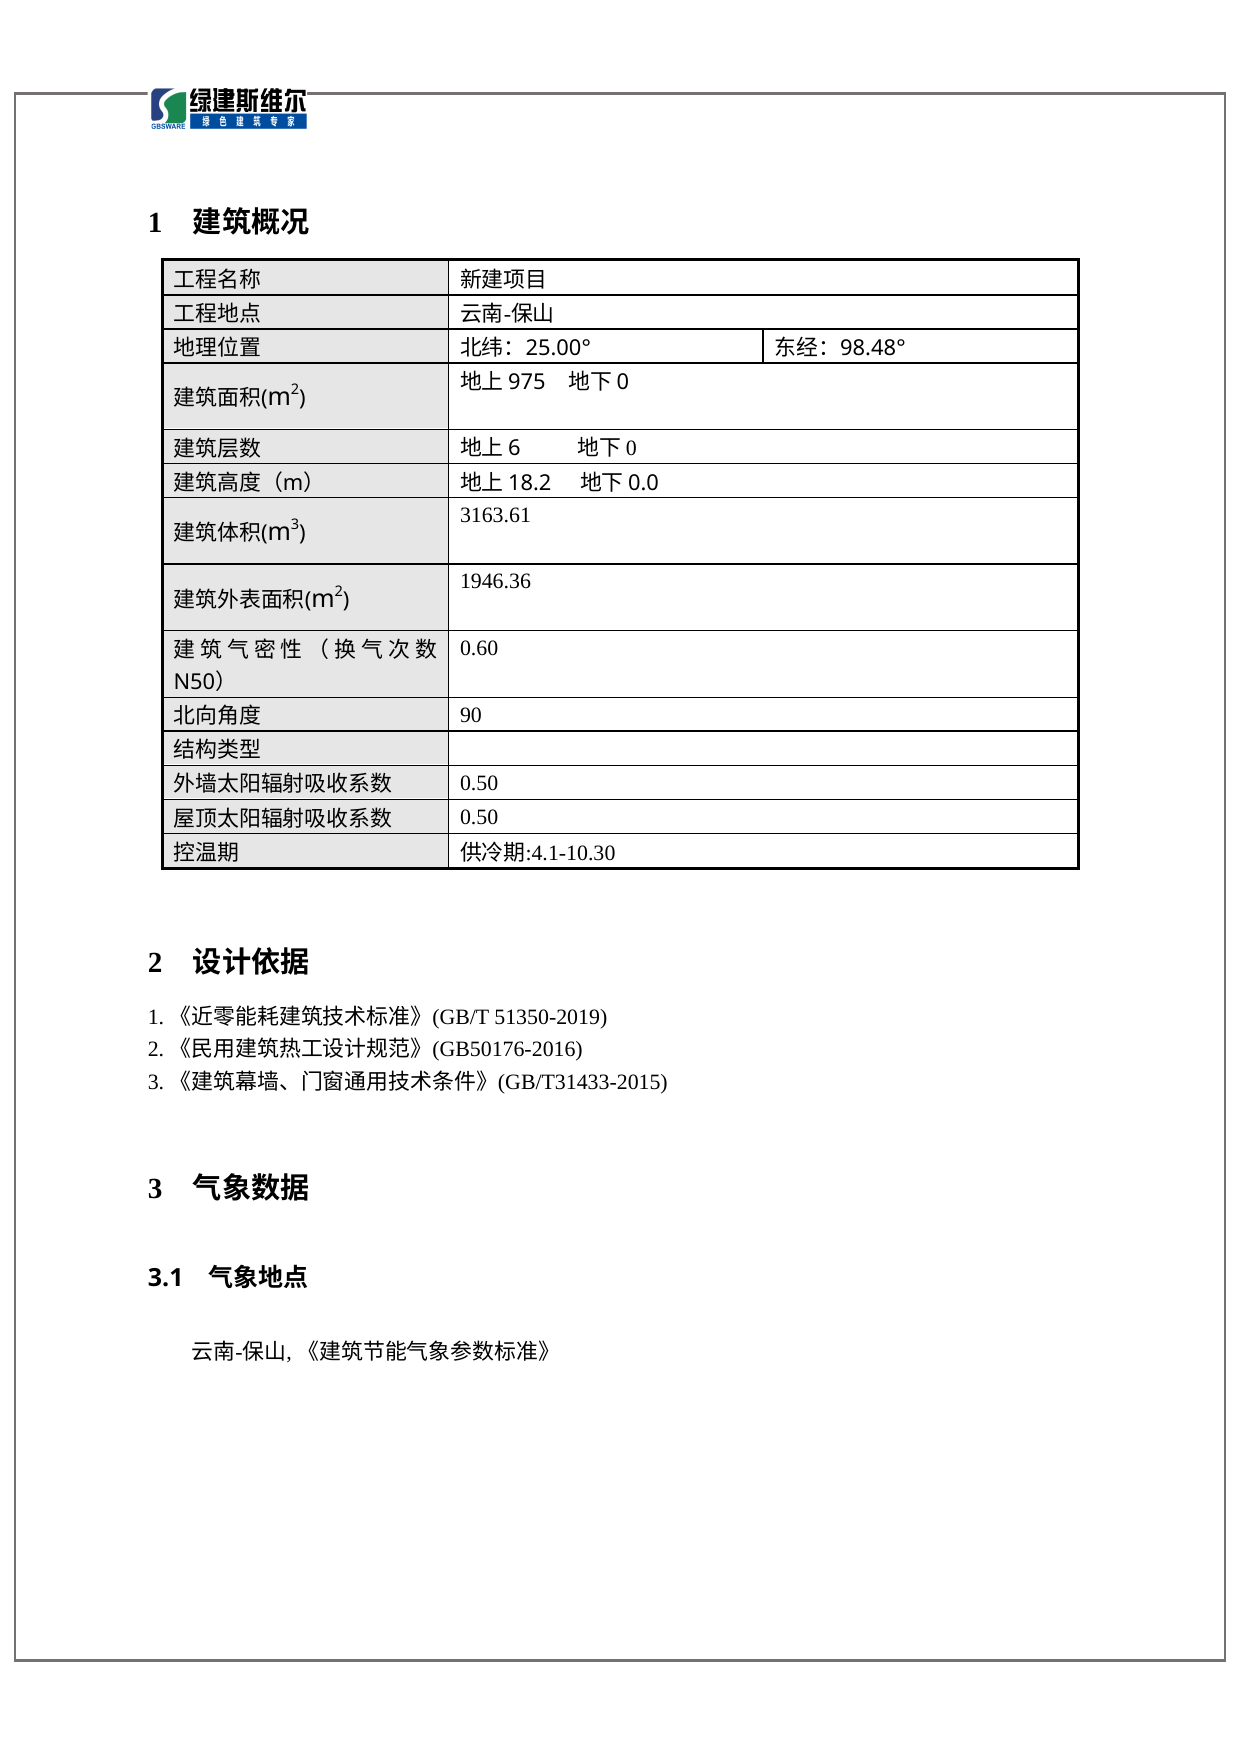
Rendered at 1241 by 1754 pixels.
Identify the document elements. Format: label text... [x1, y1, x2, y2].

table_cell 3163.61 [449, 498, 1077, 563]
subtitle 设计依据 [148, 927, 1092, 992]
table_cell 结构类型 [164, 732, 448, 764]
table_cell 建筑面积(m2) [164, 364, 448, 428]
subtitle 气象数据 [148, 1153, 1092, 1218]
table_cell 地上975 地下0 [449, 364, 1077, 428]
table_cell 0.50 [449, 800, 1077, 833]
table_cell 建筑外表面积(m2) [164, 565, 448, 630]
table_cell 东经：98.48° [764, 330, 1077, 362]
picture [147, 88, 308, 130]
table_cell 建筑层数 [164, 430, 448, 463]
text 2. 《民用建筑热工设计规范》(GB50176-2016) [148, 1031, 1092, 1063]
table_cell 建筑体积(m3) [164, 498, 448, 563]
table_cell 云南-保山 [449, 296, 1077, 328]
table_cell 供冷期:4.1-10.30 [449, 834, 1077, 867]
table_cell 90 [449, 698, 1077, 730]
table_cell 地上18.2 地下0.0 [449, 464, 1077, 497]
table_cell 屋顶太阳辐射吸收系数 [164, 800, 448, 833]
table_cell 北纬：25.00° [449, 330, 762, 362]
table_cell 1946.36 [449, 565, 1077, 630]
text 云南-保山, 《建筑节能气象参数标准》 [148, 1333, 1092, 1366]
subtitle 气象地点 [148, 1243, 1092, 1308]
table_header 工程名称 [164, 261, 448, 294]
table_cell 0.50 [449, 766, 1077, 798]
table_cell 外墙太阳辐射吸收系数 [164, 766, 448, 798]
table_cell 建筑气密性（换气次数N50） [164, 631, 448, 696]
text 3. 《建筑幕墙、门窗通用技术条件》(GB/T31433-2015) [148, 1063, 1092, 1096]
table_header 新建项目 [449, 261, 1077, 294]
table_cell [449, 732, 1077, 764]
table_cell 北向角度 [164, 698, 448, 730]
text 1. 《近零能耗建筑技术标准》(GB/T 51350-2019) [148, 998, 1092, 1031]
table_cell 地上6 地下0 [449, 430, 1077, 463]
table_cell 工程地点 [164, 296, 448, 328]
subtitle 建筑概况 [148, 187, 1092, 252]
table_cell 控温期 [164, 834, 448, 867]
table_cell 建筑高度（m） [164, 464, 448, 497]
table_cell 0.60 [449, 631, 1077, 696]
table_cell 地理位置 [164, 330, 448, 362]
